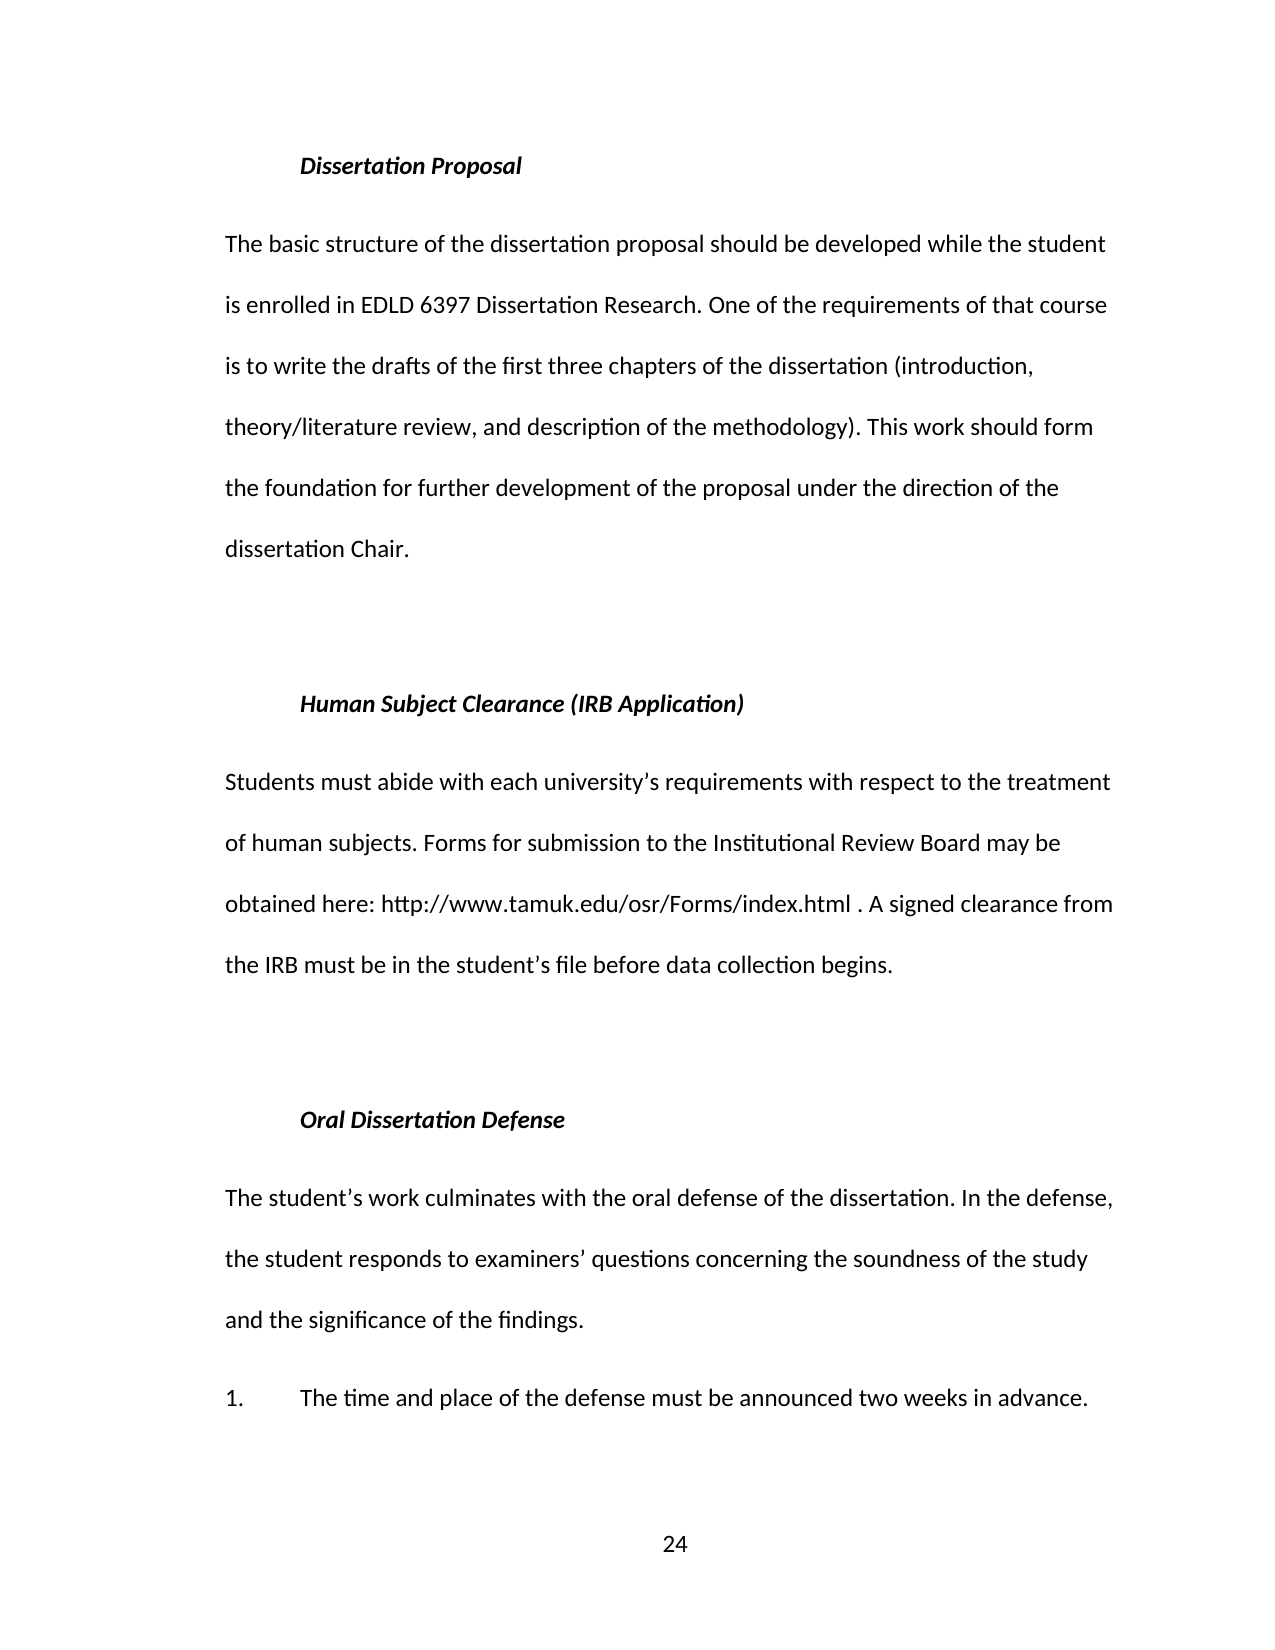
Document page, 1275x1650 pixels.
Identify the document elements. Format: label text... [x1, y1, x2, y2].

text The basic structure of the dissertation proposal should be developed while the student is enrolled in EDLD 6397 Dissertation Research. One of the requirements of that course is to write the drafts of the first three chapters of the dissertation (introduction, theory/literature review, and description of the methodology). This work should form the foundation for further development of the proposal under the direction of the dissertation Chair. [225, 228, 1125, 563]
text Human Subject Clearance (IRB Application) [225, 688, 1125, 719]
text Students must abide with each university’s requirements with respect to the treatment of human subjects. Forms for submission to the Institutional Review Board may be obtained here: http://www.tamuk.edu/osr/Forms/index.html . A signed clearance from the IRB must be in the student’s file before data collection begins. [225, 766, 1125, 980]
text Dissertation Proposal [225, 150, 1125, 181]
text Oral Dissertation Defense [225, 1104, 1125, 1135]
list The time and place of the defense must be announced two weeks in advance. [225, 1382, 1125, 1413]
text The student’s work culminates with the oral defense of the dissertation. In the defense, the student responds to examiners’ questions concerning the soundness of the study and the significance of the findings. [225, 1182, 1125, 1335]
